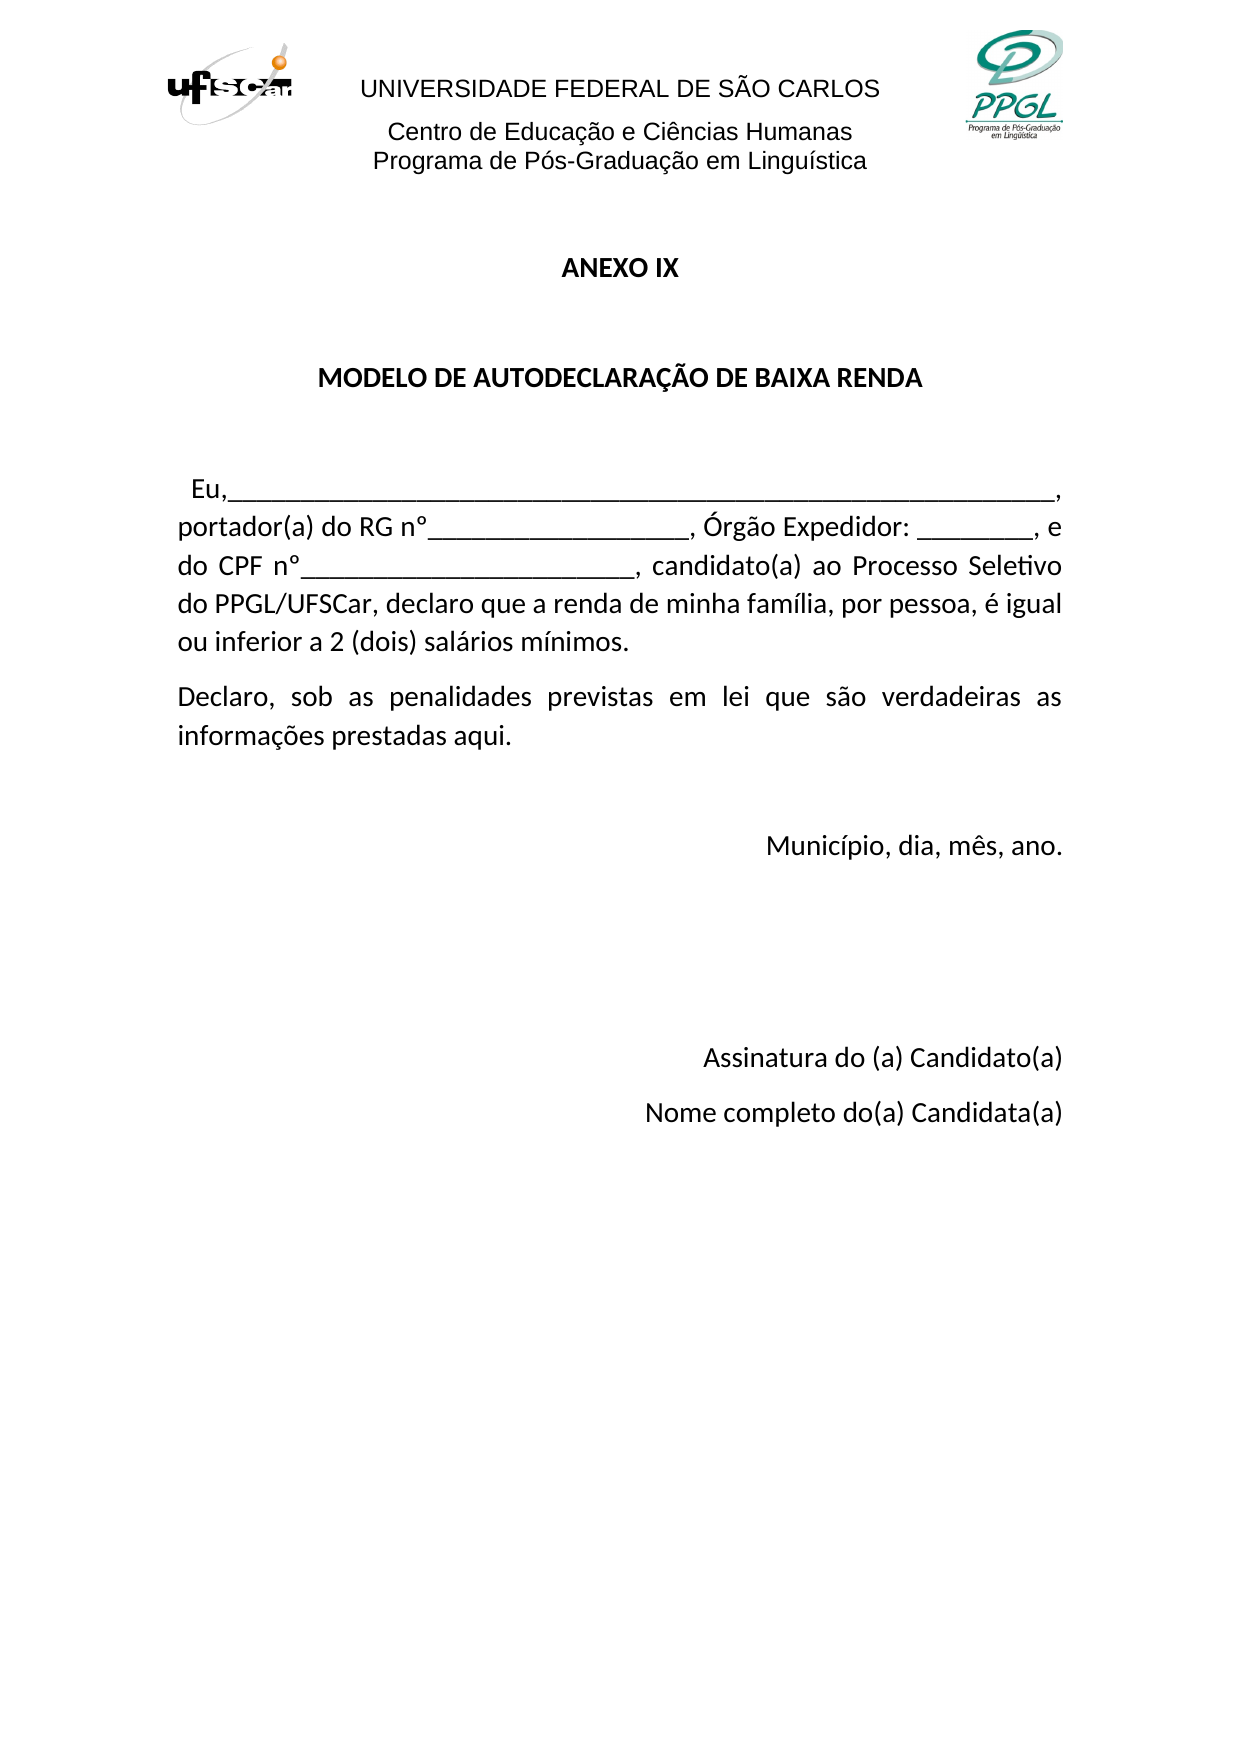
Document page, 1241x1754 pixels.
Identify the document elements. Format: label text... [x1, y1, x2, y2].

text MODELO DE AUTODECLARAÇÃO DE BAIXA RENDA [177, 359, 1063, 395]
text Município, dia, mês, ano. [177, 827, 1063, 863]
text Declaro, sob as penalidades previstas em lei que são verdadeiras as informações prestadas aqui. [177, 678, 1063, 753]
picture [965, 30, 1063, 140]
text ANEXO IX [177, 249, 1063, 285]
picture [167, 43, 292, 129]
text Nome completo do(a) Candidata(a) [177, 1094, 1063, 1130]
text Eu,_________________________________________________________, portador(a) do RG nº__________________, Órgão Expedidor: ________, e do CPF nº_______________________, candidato(a) ao Processo Seletivo do PPGL/UFSCar, declaro que a renda de minha família, por pessoa, é igual ou inferior a 2 (dois) salários mínimos. [177, 470, 1063, 659]
text Assinatura do (a) Candidato(a) [177, 1039, 1063, 1075]
